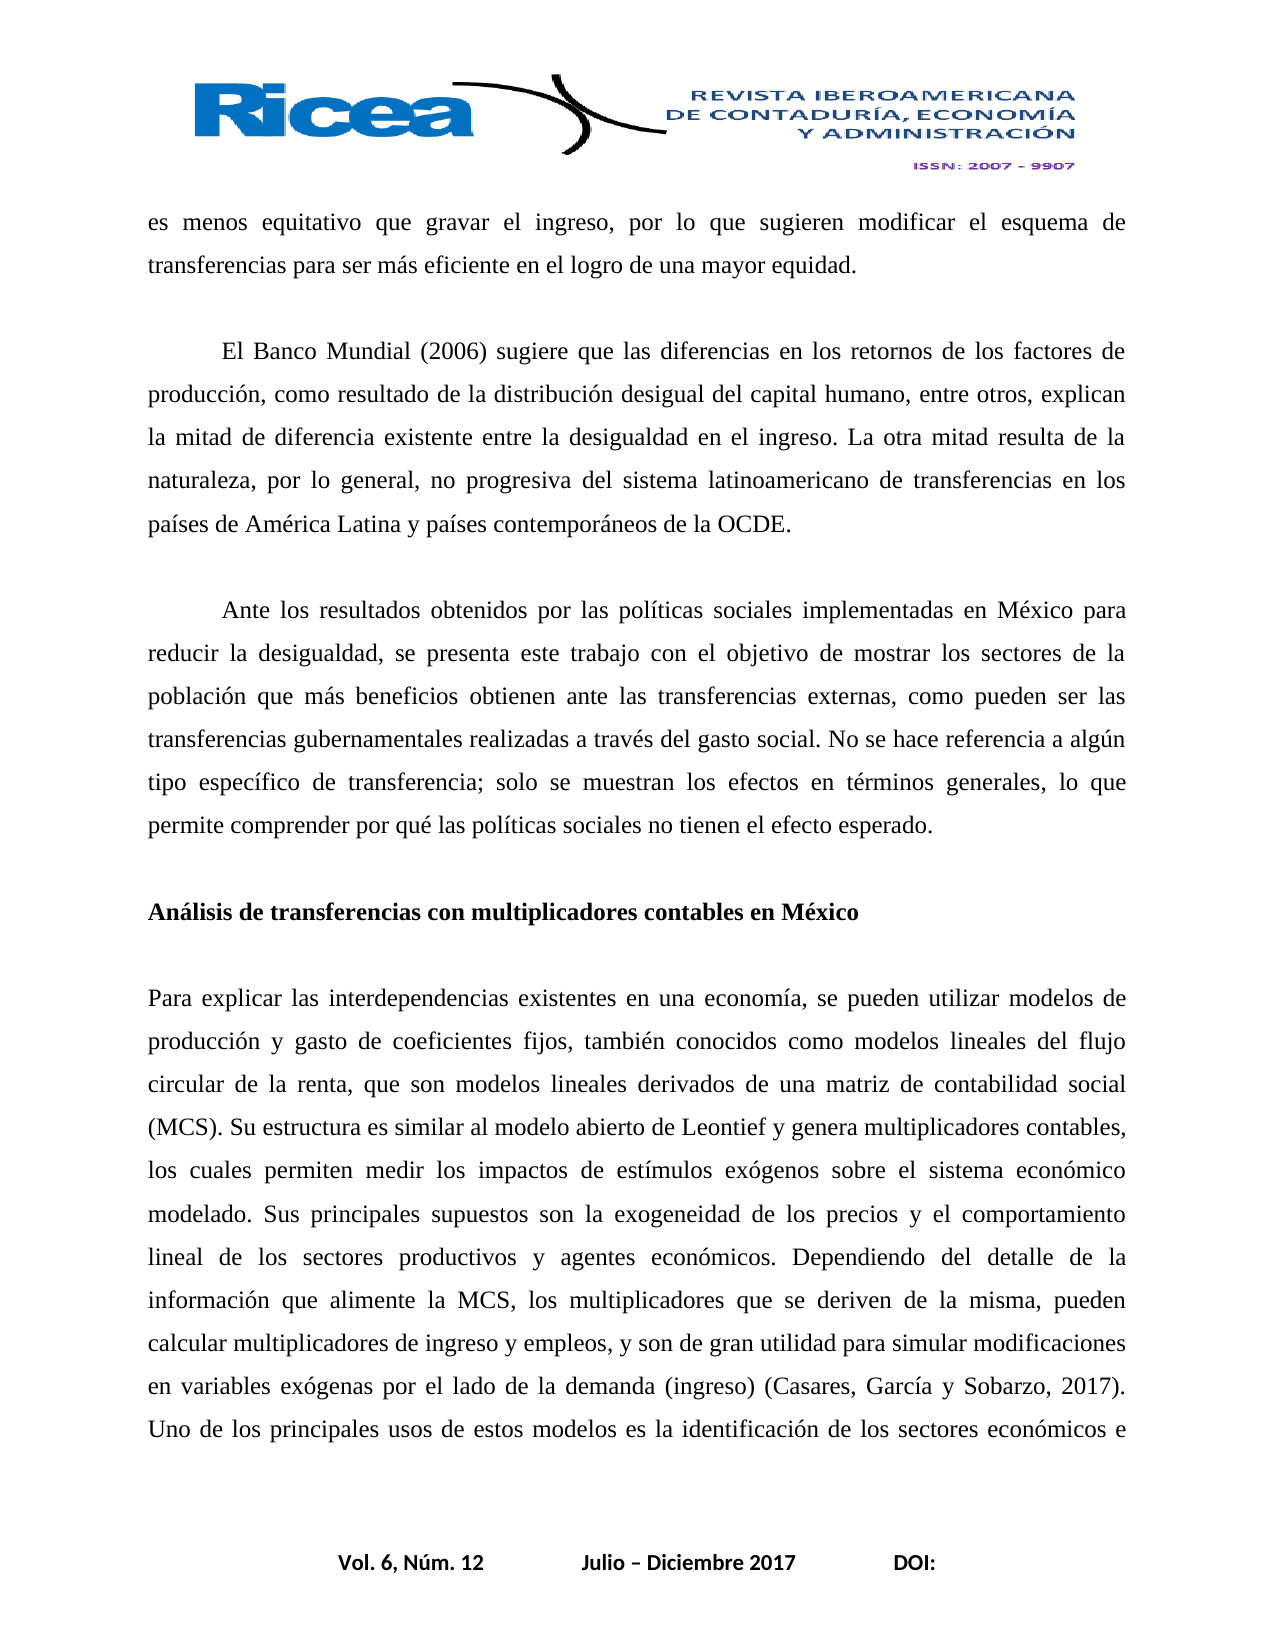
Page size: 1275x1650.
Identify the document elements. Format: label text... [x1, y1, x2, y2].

text El Banco Mundial (2006) sugiere que las diferencias en los retornos de los factores de producción, como resultado de la distribución desigual del capital humano, entre otros, explican la mitad de diferencia existente entre la desigualdad en el ingreso. La otra mitad resulta de la naturaleza, por lo general, no progresiva del sistema latinoamericano de transferencias en los países de América Latina y países contemporáneos de la OCDE. [148, 336, 1127, 537]
text Análisis de transferencias con multiplicadores contables en México [148, 897, 1127, 926]
text Ante los resultados obtenidos por las políticas sociales implementadas en México para reducir la desigualdad, se presenta este trabajo con el objetivo de mostrar los sectores de la población que más beneficios obtienen ante las transferencias externas, como pueden ser las transferencias gubernamentales realizadas a través del gasto social. No se hace referencia a algún tipo específico de transferencia; solo se muestran los efectos en términos generales, lo que permite comprender por qué las políticas sociales no tienen el efecto esperado. [148, 595, 1127, 839]
picture [194, 73, 1081, 173]
